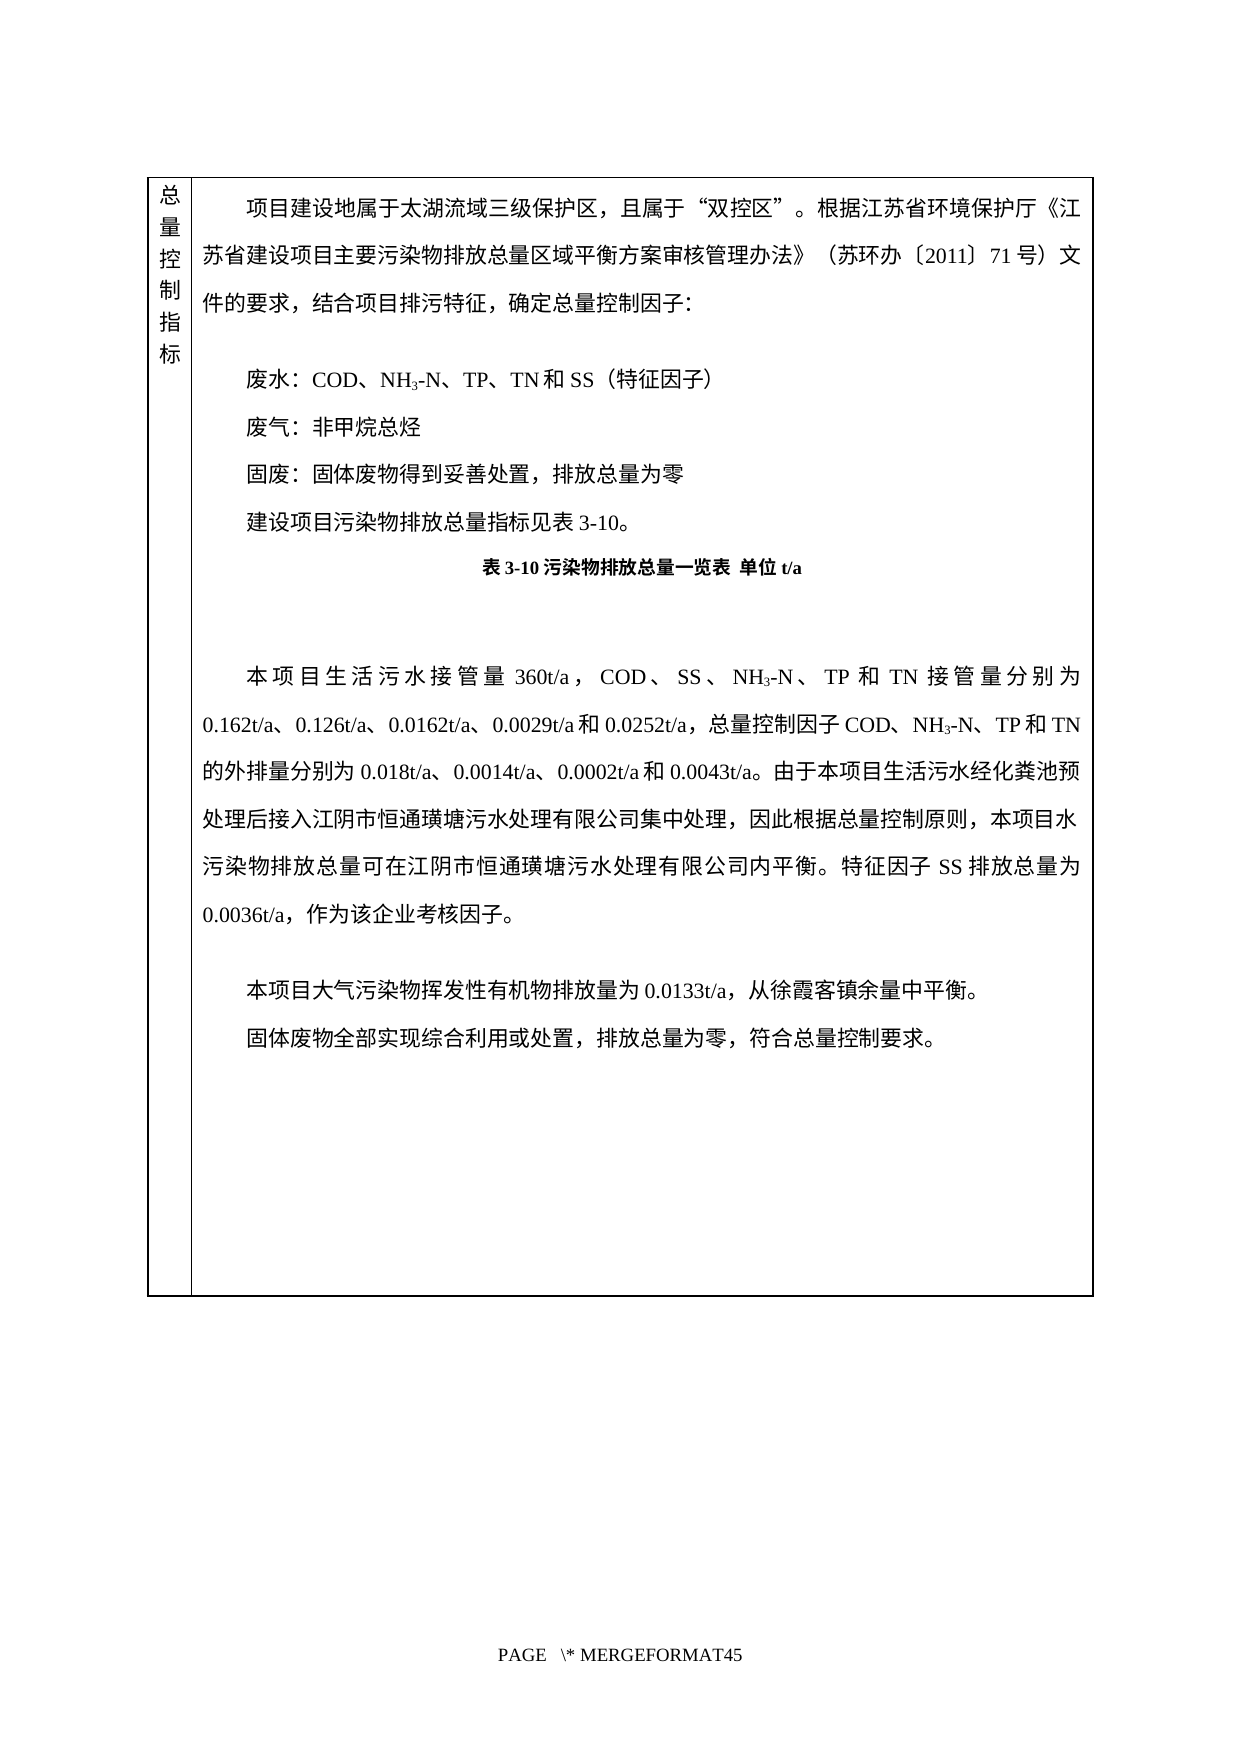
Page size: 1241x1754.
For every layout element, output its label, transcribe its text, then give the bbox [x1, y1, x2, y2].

table_cell 项目建设地属于太湖流域三级保护区，且属于“双控区”。根据江苏省环境保护厅《江苏省建设项目主要污染物排放总量区域平衡方案审核管理办法》（苏环办〔2011〕71号）文件的要求，结合项目排污特征，确定总量控制因子： 废水：COD、NH3-N、TP、TN和SS（特征因子） 废气：非甲烷总烃 固废：固体废物得到妥善处置，排放总量为零 建设项目污染物排放总量指标见表3-10。 表3-10 污染物排放总量一览表 单位t/a 本项目生活污水接管量360t/a，COD、SS、NH3-N、TP和TN接管量分别为0.162t/a、0.126t/a、0.0162t/a、0.0029t/a和0.0252t/a，总量控制因子COD、NH3-N、TP和TN的外排量分别为0.018t/a、0.0014t/a、0.0002t/a和0.0043t/a。由于本项目生活污水经化粪池预处理后接入江阴市恒通璜塘污水处理有限公司集中处理，因此根据总量控制原则，本项目水污染物排放总量可在江阴市恒通璜塘污水处理有限公司内平衡。特征因子SS排放总量为0.0036t/a，作为该企业考核因子。 本项目大气污染物挥发性有机物排放量为0.0133t/a，从徐霞客镇余量中平衡。 固体废物全部实现综合利用或处置，排放总量为零，符合总量控制要求。 [192, 178, 1092, 1295]
table_cell 总量控制指标 [149, 178, 191, 1295]
